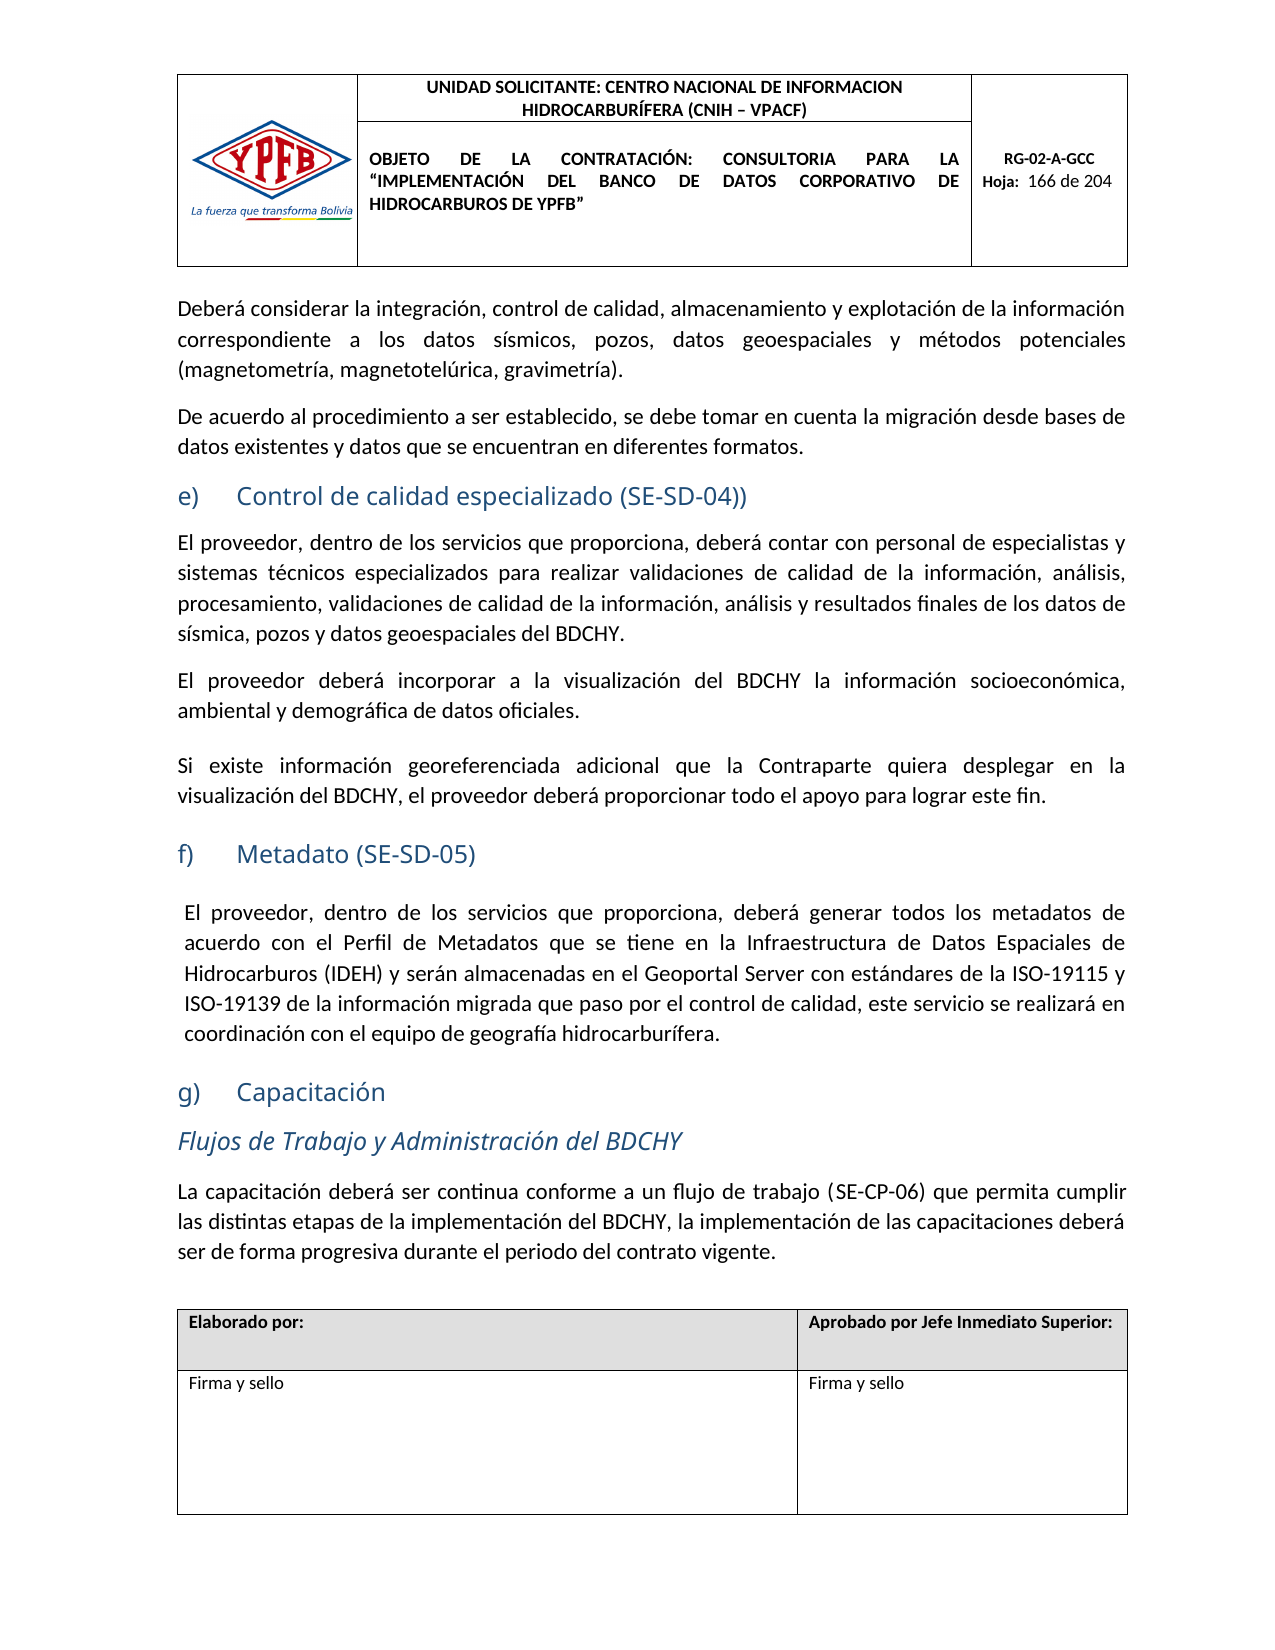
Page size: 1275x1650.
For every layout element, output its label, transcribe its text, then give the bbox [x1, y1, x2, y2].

text Deberá considerar la integración, control de calidad, almacenamiento y explotación de la información correspondiente a los datos sísmicos, pozos, datos geoespaciales y métodos potenciales (magnetometría, magnetotelúrica, gravimetría). [177, 294, 1127, 383]
text La capacitación deberá ser continua conforme a un flujo de trabajo (SE-CP-06) que permita cumplir las distintas etapas de la implementación del BDCHY, la implementación de las capacitaciones deberá ser de forma progresiva durante el periodo del contrato vigente. [177, 1177, 1127, 1266]
picture [188, 114, 353, 226]
subtitle Metadato (SE-SD-05) [177, 837, 1127, 871]
text Flujos de Trabajo y Administración del BDCHY [177, 1124, 1127, 1158]
text El proveedor deberá incorporar a la visualización del BDCHY la información socioeconómica, ambiental y demográfica de datos oficiales. [177, 666, 1127, 724]
text Si existe información georeferenciada adicional que la Contraparte quiera desplegar en la visualización del BDCHY, el proveedor deberá proporcionar todo el apoyo para lograr este fin. [177, 751, 1127, 809]
text De acuerdo al procedimiento a ser establecido, se debe tomar en cuenta la migración desde bases de datos existentes y datos que se encuentran en diferentes formatos. [177, 402, 1127, 460]
text El proveedor, dentro de los servicios que proporciona, deberá contar con personal de especialistas y sistemas técnicos especializados para realizar validaciones de calidad de la información, análisis, procesamiento, validaciones de calidad de la información, análisis y resultados finales de los datos de sísmica, pozos y datos geoespaciales del BDCHY. [177, 528, 1127, 647]
subtitle Capacitación [177, 1074, 1127, 1108]
subtitle Control de calidad especializado (SE-SD-04)) [177, 479, 1127, 513]
text El proveedor, dentro de los servicios que proporciona, deberá generar todos los metadatos de acuerdo con el Perfil de Metadatos que se tiene en la Infraestructura de Datos Espaciales de Hidrocarburos (IDEH) y serán almacenadas en el Geoportal Server con estándares de la ISO-19115 y ISO-19139 de la información migrada que paso por el control de calidad, este servicio se realizará en coordinación con el equipo de geografía hidrocarburífera. [184, 898, 1127, 1047]
